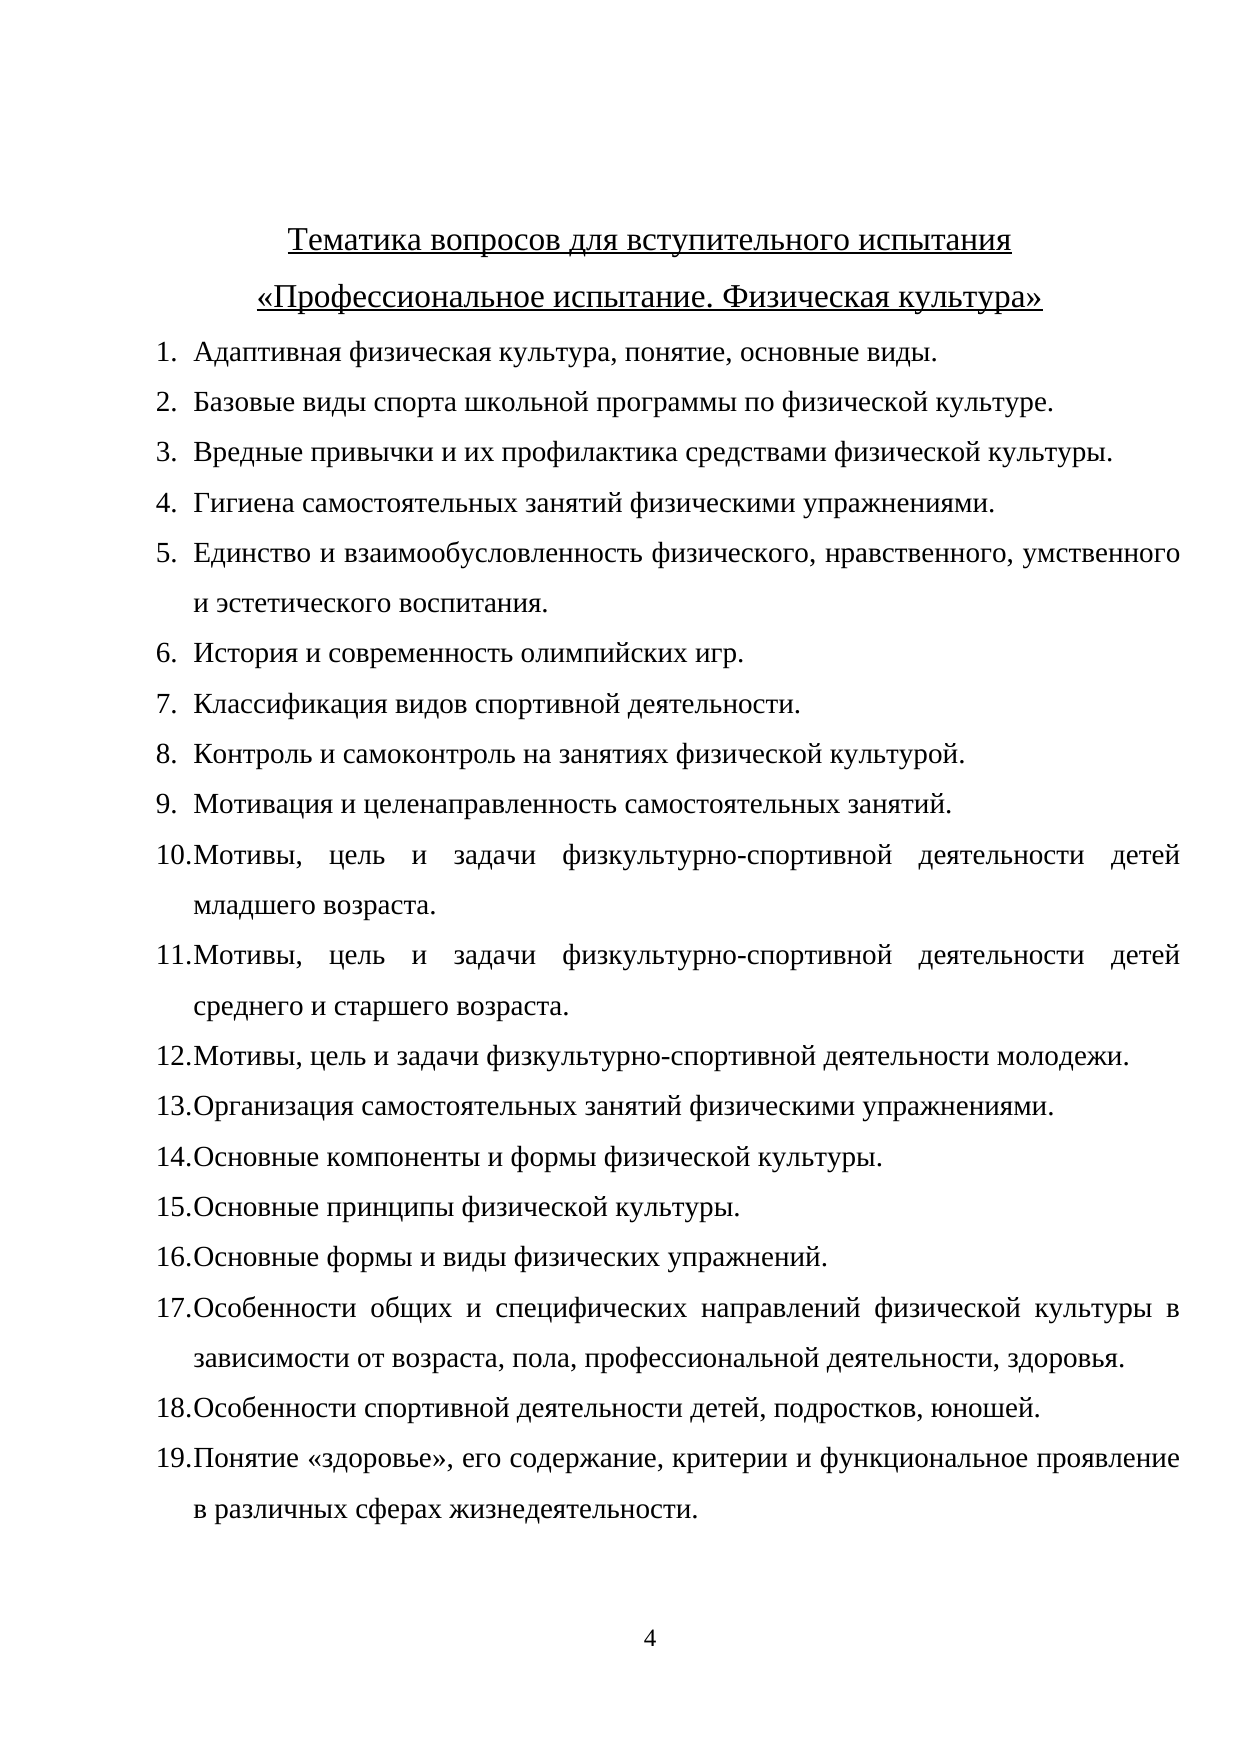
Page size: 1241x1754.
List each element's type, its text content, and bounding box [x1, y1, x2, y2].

list Гигиена самостоятельных занятий физическими упражнениями. [156, 485, 1181, 518]
list Вредные привычки и их профилактика средствами физической культуры. [156, 434, 1181, 468]
list Мотивы, цель и задачи физкультурно-спортивной деятельности детей младшего возраста. [156, 837, 1181, 921]
text Тематика вопросов для вступительного испытания [118, 219, 1181, 257]
list История и современность олимпийских игр. [156, 636, 1181, 669]
list Особенности спортивной деятельности детей, подростков, юношей. [156, 1390, 1181, 1424]
list Организация самостоятельных занятий физическими упражнениями. [156, 1088, 1181, 1122]
text «Профессиональное испытание. Физическая культура» [118, 276, 1181, 314]
list Понятие «здоровье», его содержание, критерии и функциональное проявление в различных сферах жизнедеятельности. [156, 1441, 1181, 1524]
list Мотивы, цель и задачи физкультурно-спортивной деятельности молодежи. [156, 1038, 1181, 1072]
list Базовые виды спорта школьной программы по физической культуре. [156, 384, 1181, 418]
list Адаптивная физическая культура, понятие, основные виды. [156, 334, 1181, 367]
list Контроль и самоконтроль на занятиях физической культурой. [156, 736, 1181, 770]
list Основные компоненты и формы физической культуры. [156, 1139, 1181, 1172]
list Основные принципы физической культуры. [156, 1189, 1181, 1223]
list Единство и взаимообусловленность физического, нравственного, умственного и эстетического воспитания. [156, 535, 1181, 619]
list Особенности общих и специфических направлений физической культуры в зависимости от возраста, пола, профессиональной деятельности, здоровья. [156, 1290, 1181, 1373]
list Мотивы, цель и задачи физкультурно-спортивной деятельности детей среднего и старшего возраста. [156, 937, 1181, 1021]
list Мотивация и целенаправленность самостоятельных занятий. [156, 787, 1181, 820]
list Основные формы и виды физических упражнений. [156, 1239, 1181, 1273]
list Классификация видов спортивной деятельности. [156, 686, 1181, 719]
